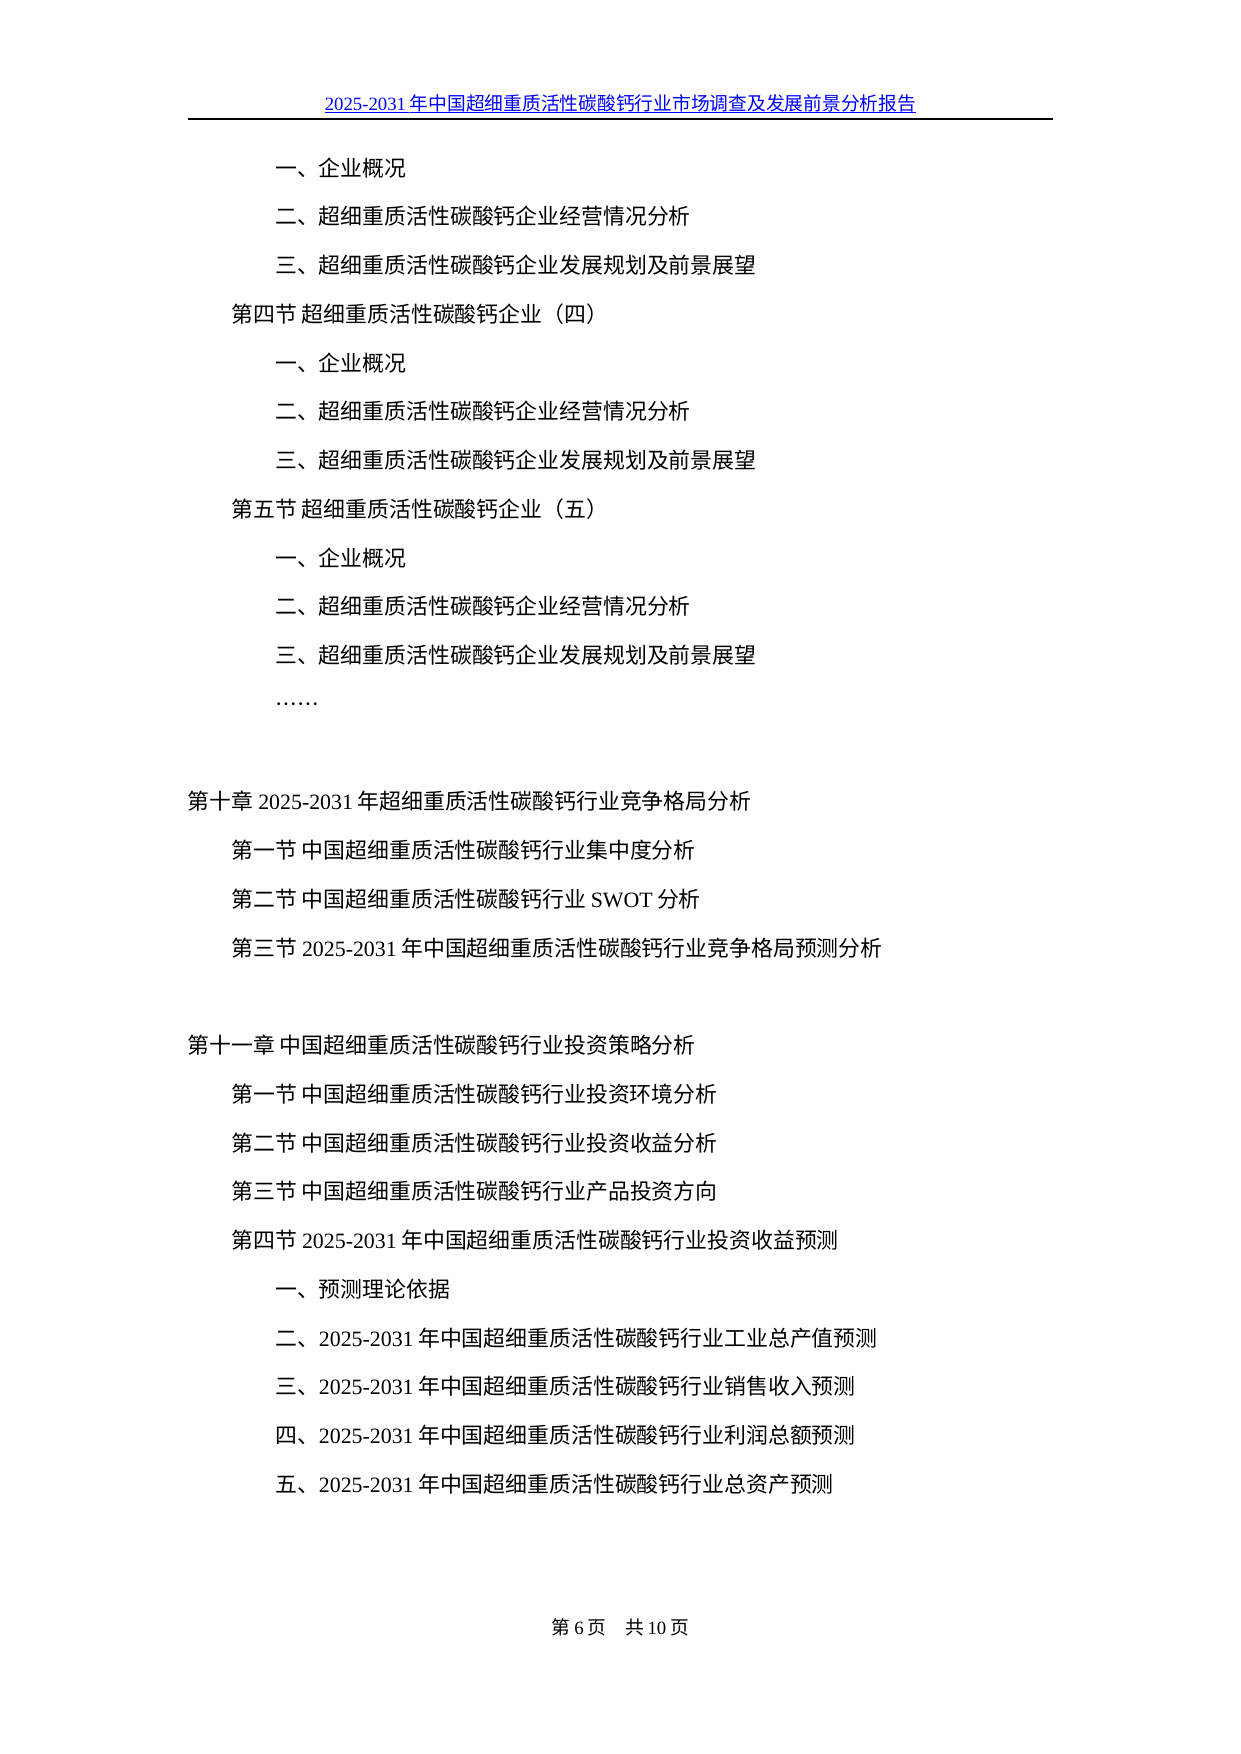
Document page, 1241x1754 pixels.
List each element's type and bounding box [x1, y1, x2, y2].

text [187, 150, 1053, 1499]
